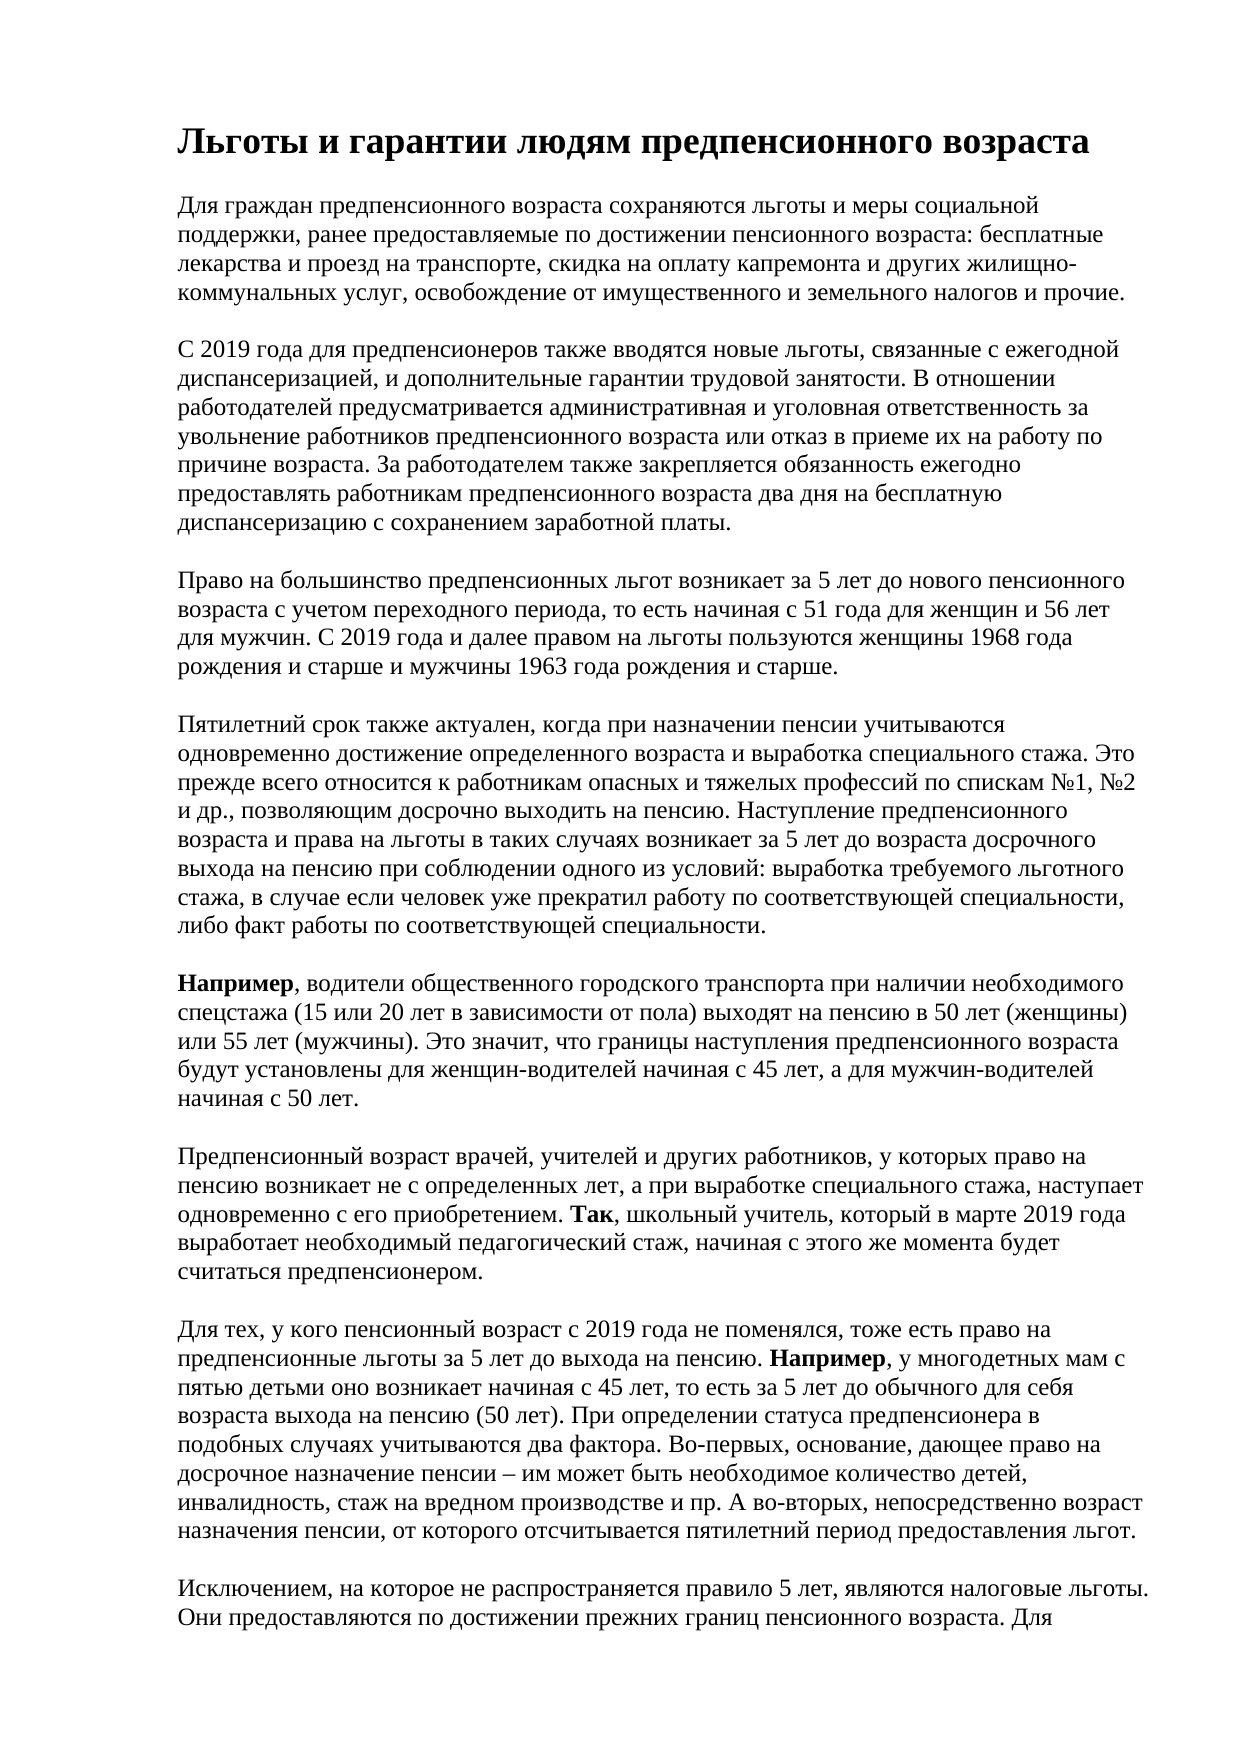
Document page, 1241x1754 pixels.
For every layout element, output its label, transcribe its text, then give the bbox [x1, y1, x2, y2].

text Пятилетний срок также актуален, когда при назначении пенсии учитываются одновременно достижение определенного возраста и выработка специального стажа. Это прежде всего относится к работникам опасных и тяжелых профессий по спискам №1, №2 и др., позволяющим досрочно выходить на пенсию. Наступление предпенсионного возраста и права на льготы в таких случаях возникает за 5 лет до возраста досрочного выхода на пенсию при соблюдении одного из условий: выработка требуемого льготного стажа, в случае если человек уже прекратил работу по соответствующей специальности, либо факт работы по соответствующей специальности. [177, 709, 1152, 939]
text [177, 1573, 1152, 1631]
text Предпенсионный возраст врачей, учителей и других работников, у которых право на пенсию возникает не с определенных лет, а при выработке специального стажа, наступает одновременно с его приобретением. Так, школьный учитель, который в марте 2019 года выработает необходимый педагогический стаж, начиная с этого же момента будет считаться предпенсионером. [177, 1141, 1152, 1285]
text С 2019 года для предпенсионеров также вводятся новые льготы, связанные с ежегодной диспансеризацией, и дополнительные гарантии трудовой занятости. В отношении работодателей предусматривается административная и уголовная ответственность за увольнение работников предпенсионного возраста или отказ в приеме их на работу по причине возраста. За работодателем также закрепляется обязанность ежегодно предоставлять работникам предпенсионного возраста два дня на бесплатную диспансеризацию с сохранением заработной платы. [177, 334, 1152, 536]
text Например, водители общественного городского транспорта при наличии необходимого спецстажа (15 или 20 лет в зависимости от пола) выходят на пенсию в 50 лет (женщины) или 55 лет (мужчины). Это значит, что границы наступления предпенсионного возраста будут установлены для женщин-водителей начиная с 45 лет, а для мужчин-водителей начиная с 50 лет. [177, 968, 1152, 1112]
text Для тех, у кого пенсионный возраст с 2019 года не поменялся, тоже есть право на предпенсионные льготы за 5 лет до выхода на пенсию. Например, у многодетных мам с пятью детьми оно возникает начиная с 45 лет, то есть за 5 лет до обычного для себя возраста выхода на пенсию (50 лет). При определении статуса предпенсионера в подобных случаях учитываются два фактора. Во-первых, основание, дающее право на досрочное назначение пенсии – им может быть необходимое количество детей, инвалидность, стаж на вредном производстве и пр. А во-вторых, непосредственно возраст назначения пенсии, от которого отсчитывается пятилетний период предоставления льгот. [177, 1314, 1152, 1544]
text Для граждан предпенсионного возраста сохраняются льготы и меры социальной поддержки, ранее предоставляемые по достижении пенсионного возраста: бесплатные лекарства и проезд на транспорте, скидка на оплату капремонта и других жилищно-коммунальных услуг, освобождение от имущественного и земельного налогов и прочие. [177, 190, 1152, 305]
text Льготы и гарантии людям предпенсионного возраста [177, 118, 1152, 161]
text Право на большинство предпенсионных льгот возникает за 5 лет до нового пенсионного возраста с учетом переходного периода, то есть начиная с 51 года для женщин и 56 лет для мужчин. С 2019 года и далее правом на льготы пользуются женщины 1968 года рождения и старше и мужчины 1963 года рождения и старше. [177, 565, 1152, 680]
